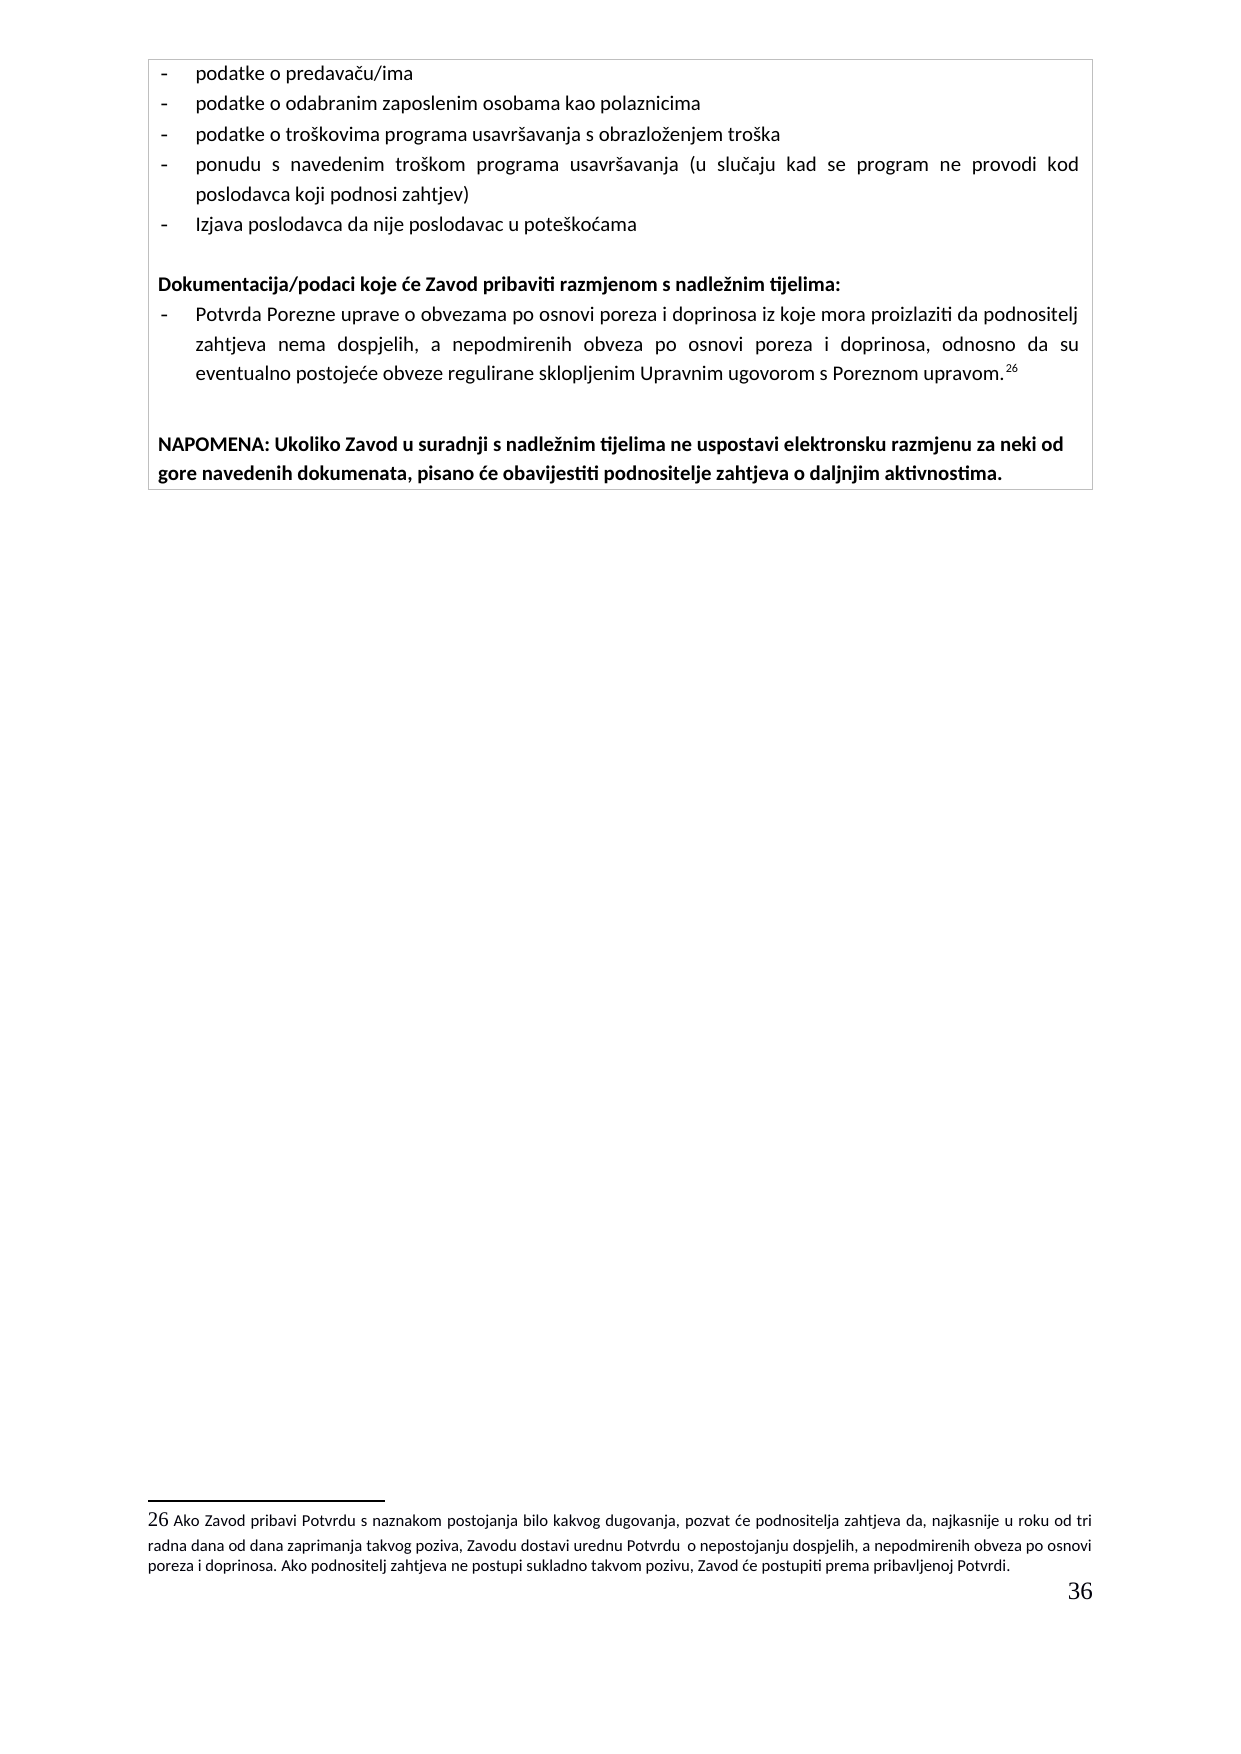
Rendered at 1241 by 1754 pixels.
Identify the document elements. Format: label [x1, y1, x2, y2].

table_cell [149, 60, 1092, 489]
